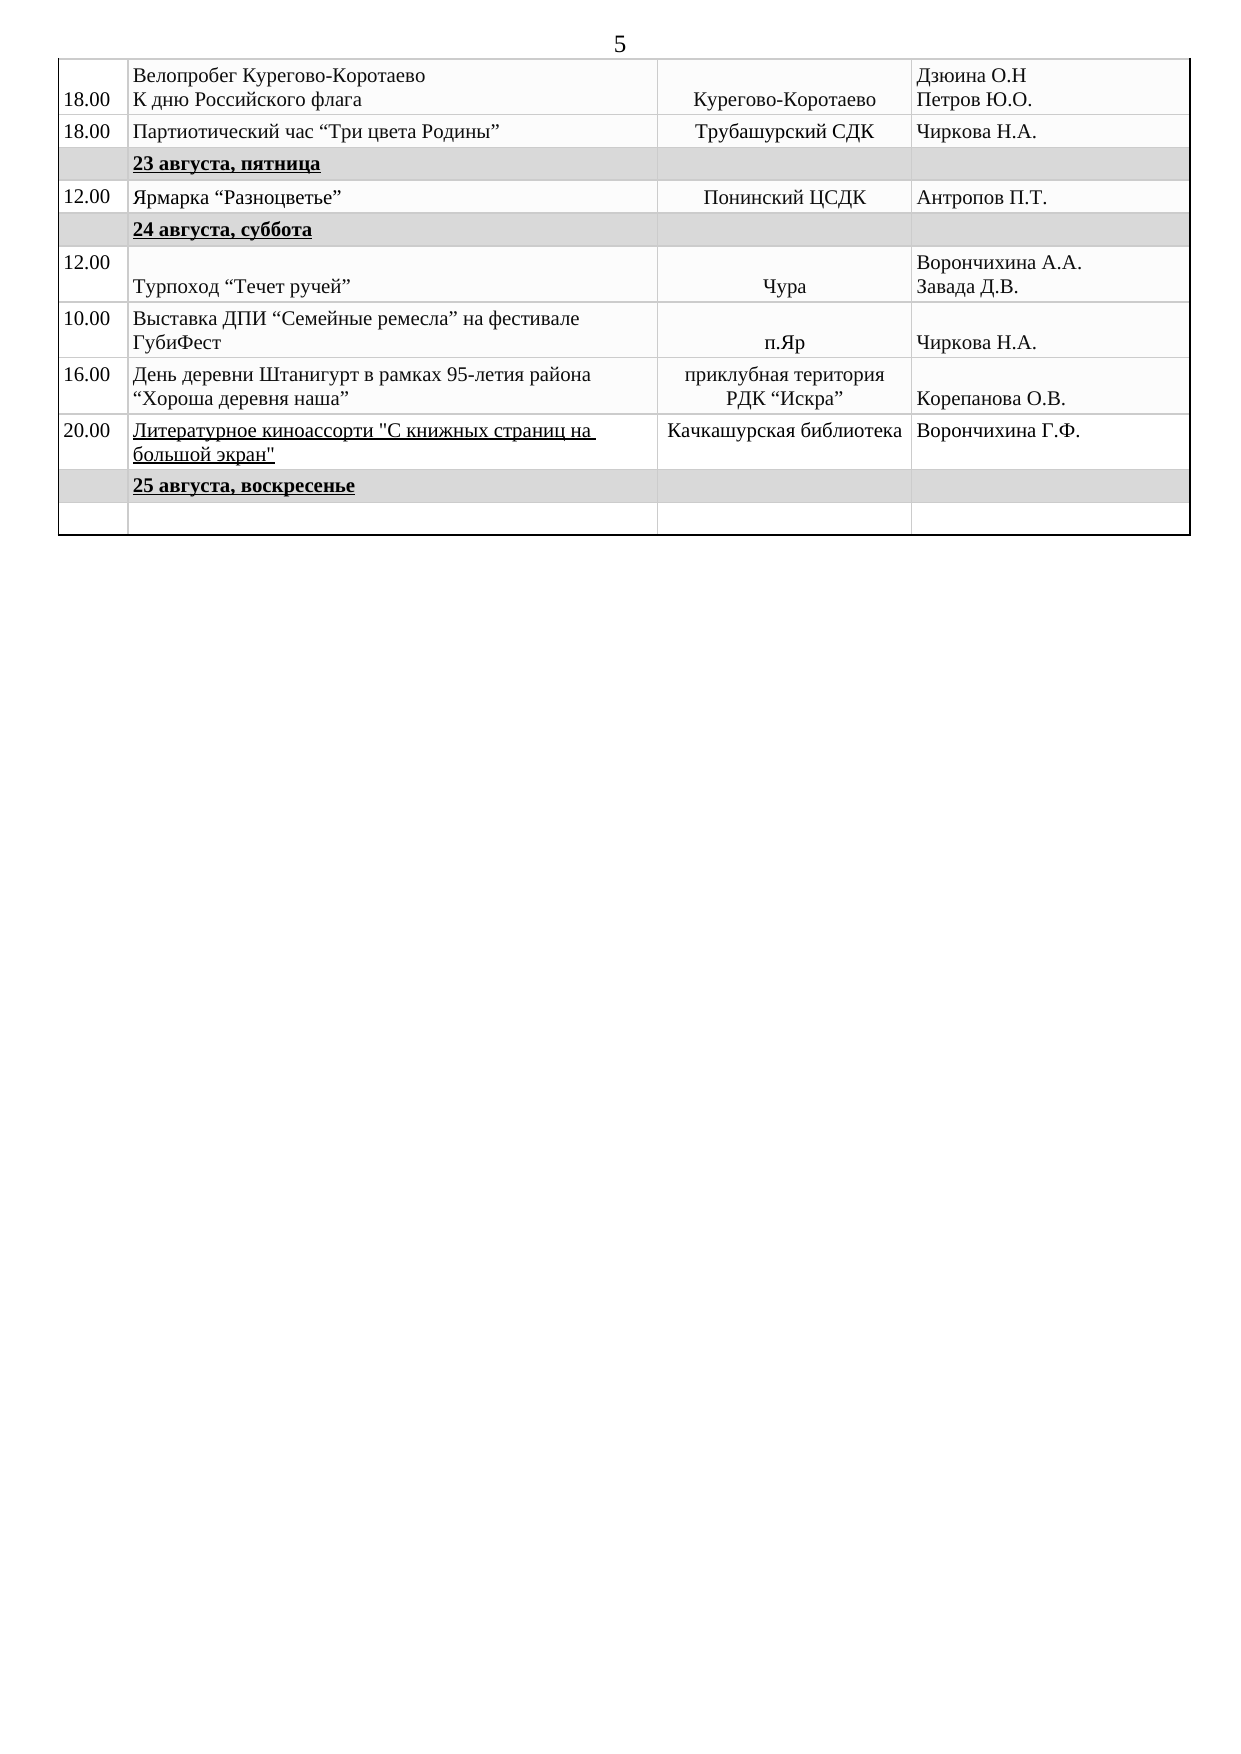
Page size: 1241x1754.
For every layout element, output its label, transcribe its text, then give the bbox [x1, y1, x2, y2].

table_cell Выставка ДПИ “Семейные ремесла” на фестивале ГубиФест [129, 303, 657, 357]
table_cell 12.00 [59, 181, 127, 212]
table_cell [912, 148, 1189, 179]
table_cell Курегово-Коротаево [658, 60, 911, 114]
table_cell [59, 503, 127, 534]
table_cell Турпоход “Течет ручей” [129, 247, 657, 301]
table_cell [129, 503, 657, 534]
table_cell День деревни Штанигурт в рамках 95-летия района “Хороша деревня наша” [129, 358, 657, 413]
table_cell Литературное киноассорти "С книжных страниц на большой экран" [129, 415, 657, 469]
table_cell [658, 470, 911, 502]
table_cell Качкашурская библиотека [658, 415, 911, 469]
table_cell 25 августа, воскресенье [129, 470, 657, 502]
table_cell Понинский ЦСДК [658, 181, 911, 212]
table_cell Чиркова Н.А. [912, 303, 1189, 357]
table_cell 18.00 [59, 115, 127, 147]
table_cell [912, 503, 1189, 534]
table_cell [658, 148, 911, 179]
table_cell [658, 214, 911, 245]
table_cell 20.00 [59, 415, 127, 469]
table_cell 10.00 [59, 303, 127, 357]
table_cell Ворончихина А.А. Завада Д.В. [912, 247, 1189, 301]
table_cell Партиотический час “Три цвета Родины” [129, 115, 657, 147]
table_cell Корепанова О.В. [912, 358, 1189, 413]
table_cell [912, 214, 1189, 245]
table_cell п.Яр [658, 303, 911, 357]
table_cell Велопробег Курегово-Коротаево К дню Российского флага [129, 60, 657, 114]
table_cell [658, 503, 911, 534]
table_cell 16.00 [59, 358, 127, 413]
table_cell 18.00 [59, 60, 127, 114]
table_cell [912, 470, 1189, 502]
table_cell приклубная територия РДК “Искра” [658, 358, 911, 413]
table_cell Дзюина О.Н Петров Ю.О. [912, 60, 1189, 114]
table_cell Ярмарка “Разноцветье” [129, 181, 657, 212]
table_cell Чура [658, 247, 911, 301]
table_cell 24 августа, суббота [129, 214, 657, 245]
table_cell 23 августа, пятница [129, 148, 657, 179]
table_cell [59, 470, 127, 502]
table_cell 12.00 [59, 247, 127, 301]
table_cell Ворончихина Г.Ф. [912, 415, 1189, 469]
table_cell [59, 148, 127, 179]
table_cell Антропов П.Т. [912, 181, 1189, 212]
table_cell [59, 214, 127, 245]
table_cell Трубашурский СДК [658, 115, 911, 147]
table_cell Чиркова Н.А. [912, 115, 1189, 147]
